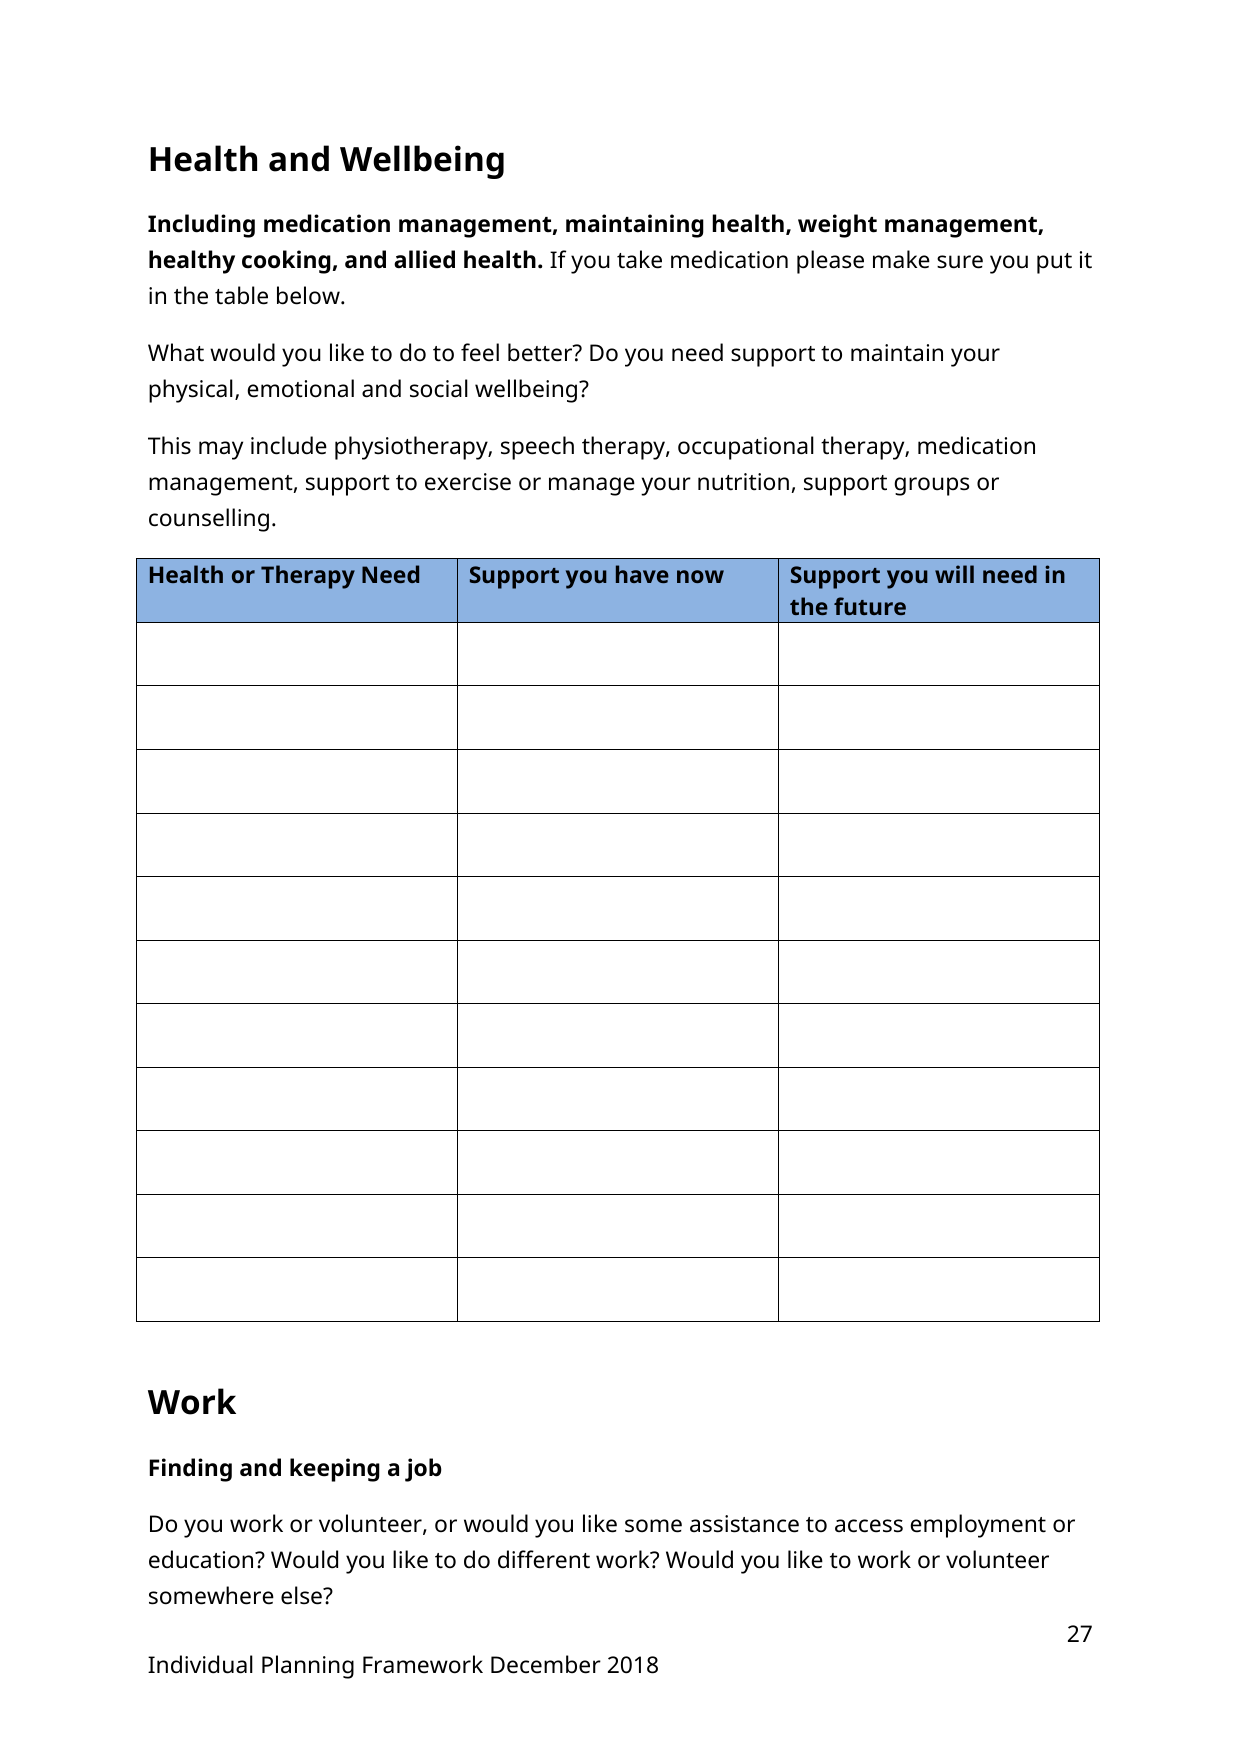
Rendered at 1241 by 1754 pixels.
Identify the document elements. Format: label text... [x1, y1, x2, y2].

table_header Support you have now [458, 559, 778, 622]
table_cell [458, 686, 778, 749]
table_cell [779, 941, 1099, 1003]
table_cell [137, 1004, 457, 1067]
table_cell [458, 1258, 778, 1321]
table_cell [779, 750, 1099, 812]
table_cell [779, 1068, 1099, 1130]
table_cell [458, 1068, 778, 1130]
text Do you work or volunteer, or would you like some assistance to access employment or education? Would you like to do different work? Would you like to work or volunteer somewhere else? [148, 1508, 1093, 1612]
text Finding and keeping a job [148, 1452, 1093, 1483]
table_cell [779, 1195, 1099, 1257]
table_cell [458, 877, 778, 939]
table_cell [458, 623, 778, 685]
table_header Support you will need in the future [779, 559, 1099, 622]
table_cell [779, 814, 1099, 876]
table_cell [137, 1068, 457, 1130]
table_cell [779, 623, 1099, 685]
table_cell [458, 750, 778, 812]
table_cell [137, 941, 457, 1003]
text Including medication management, maintaining health, weight management, healthy cooking, and allied health. If you take medication please make sure you put it in the table below. [148, 208, 1093, 311]
table_cell [137, 623, 457, 685]
table_cell [458, 1131, 778, 1194]
table_cell [779, 1004, 1099, 1067]
table_cell [137, 814, 457, 876]
table_cell [779, 1131, 1099, 1194]
table_cell [137, 1195, 457, 1257]
table_cell [137, 686, 457, 749]
table_cell [458, 941, 778, 1003]
table_cell [458, 814, 778, 876]
table_cell [779, 686, 1099, 749]
table_cell [779, 1258, 1099, 1321]
table_cell [137, 877, 457, 939]
table_cell [137, 1131, 457, 1194]
table_cell [137, 1258, 457, 1321]
table_header Health or Therapy Need [137, 559, 457, 622]
text What would you like to do to feel better? Do you need support to maintain your physical, emotional and social wellbeing? [148, 337, 1093, 404]
table_cell [458, 1195, 778, 1257]
table_cell [779, 877, 1099, 939]
text Health and Wellbeing [148, 135, 1093, 181]
table_cell [458, 1004, 778, 1067]
text Work [148, 1379, 1093, 1424]
table_cell [137, 750, 457, 812]
text This may include physiotherapy, speech therapy, occupational therapy, medication management, support to exercise or manage your nutrition, support groups or counselling. [148, 430, 1093, 533]
